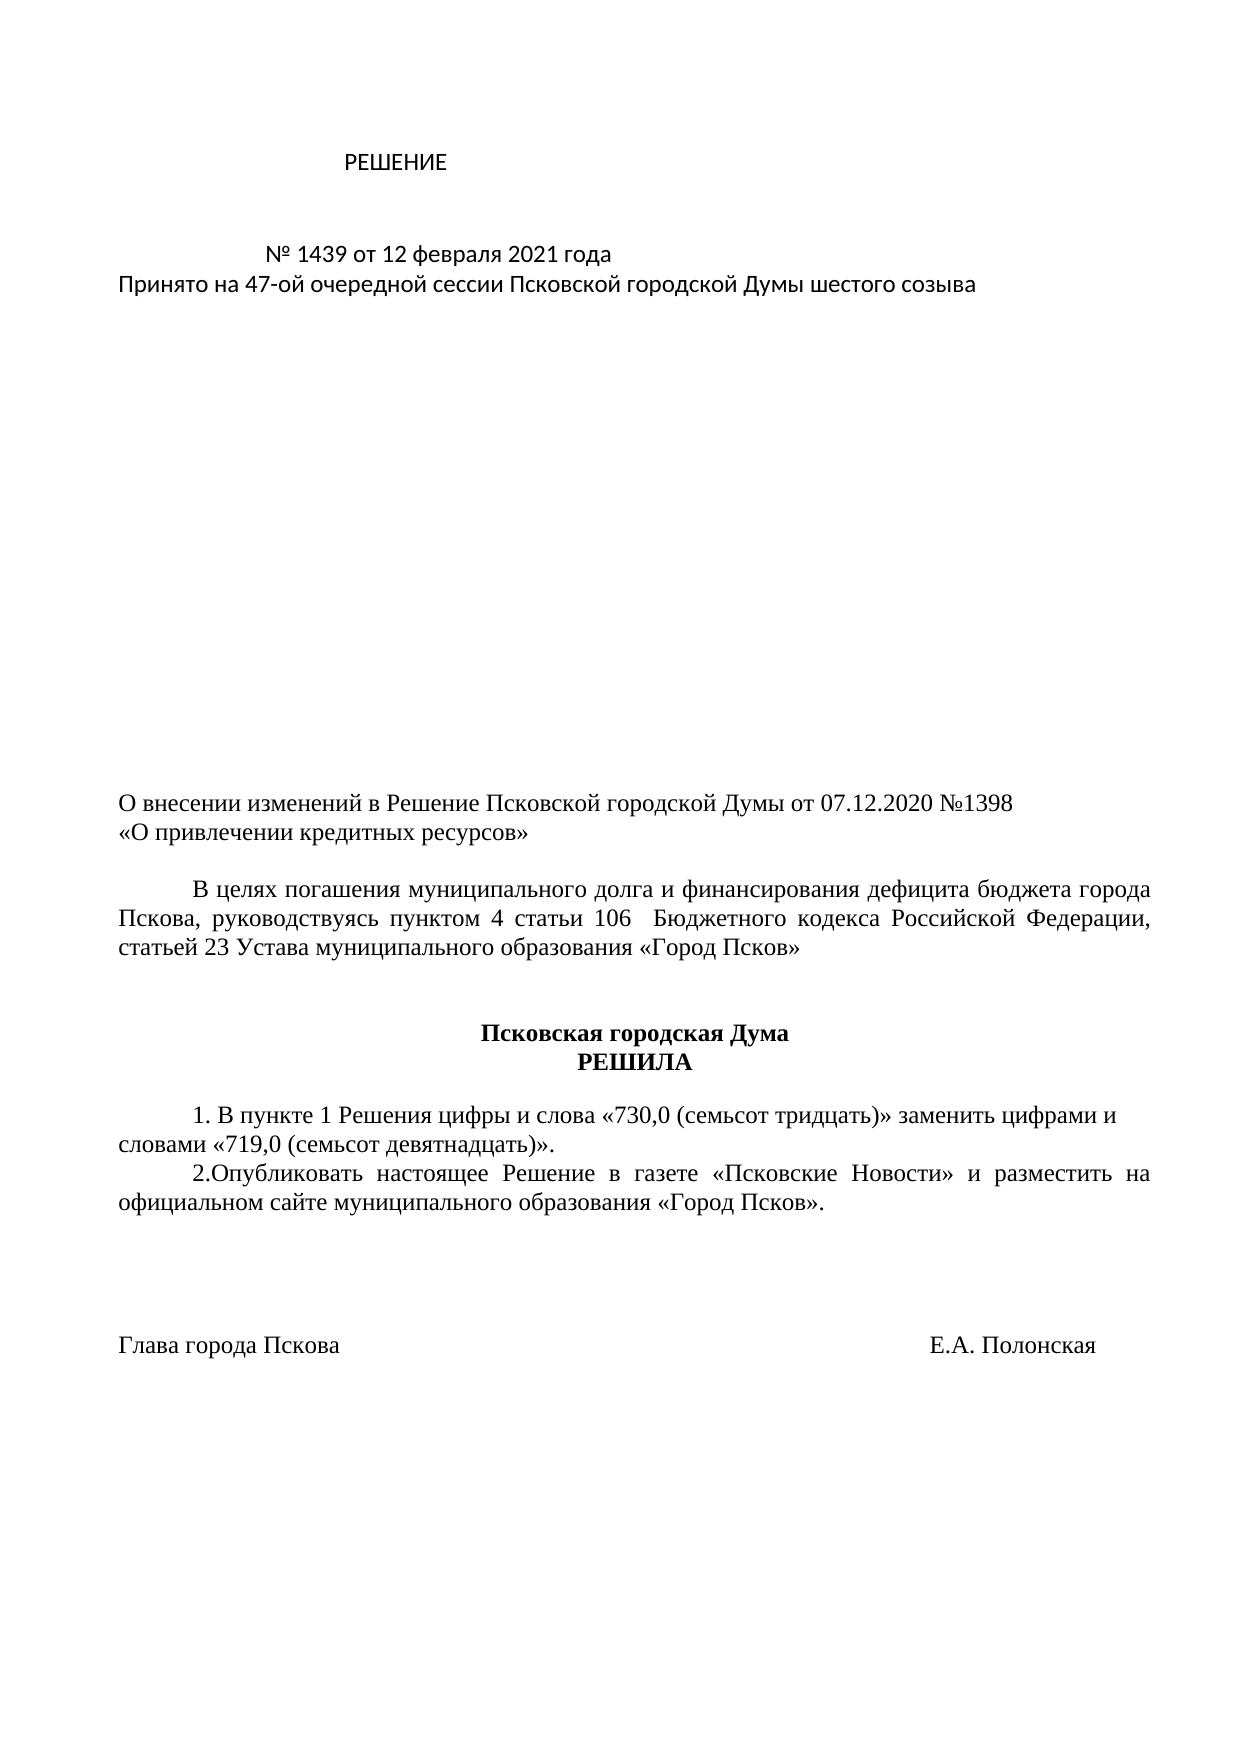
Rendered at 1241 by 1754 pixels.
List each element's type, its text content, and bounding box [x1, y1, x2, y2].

text 1. В пункте 1 Решения цифры и слова «730,0 (семьсот тридцать)» заменить цифрами и словами «719,0 (семьсот девятнадцать)». [118, 1101, 1152, 1158]
text Принято на 47-ой очередной сессии Псковской городской Думы шестого созыва [118, 269, 1152, 299]
text Глава города Пскова Е.А. Полонская [118, 1331, 1152, 1359]
text 2.Опубликовать настоящее Решение в газете «Псковские Новости» и разместить на официальном сайте муниципального образования «Город Псков». [118, 1158, 1152, 1216]
text РЕШИЛА [118, 1047, 1152, 1075]
text «О привлечении кредитных ресурсов» [118, 817, 1152, 845]
text В целях погашения муниципального долга и финансирования дефицита бюджета города Пскова, руководствуясь пунктом 4 статьи 106 Бюджетного кодекса Российской Федерации, статьей 23 Устава муниципального образования «Город Псков» [118, 874, 1152, 960]
text № 1439 от 12 февраля 2021 года [118, 238, 1152, 269]
text О внесении изменений в Решение Псковской городской Думы от 07.12.2020 №1398 [118, 788, 1152, 817]
text Псковская городская Дума [118, 1018, 1152, 1047]
text РЕШЕНИЕ [118, 147, 1152, 177]
